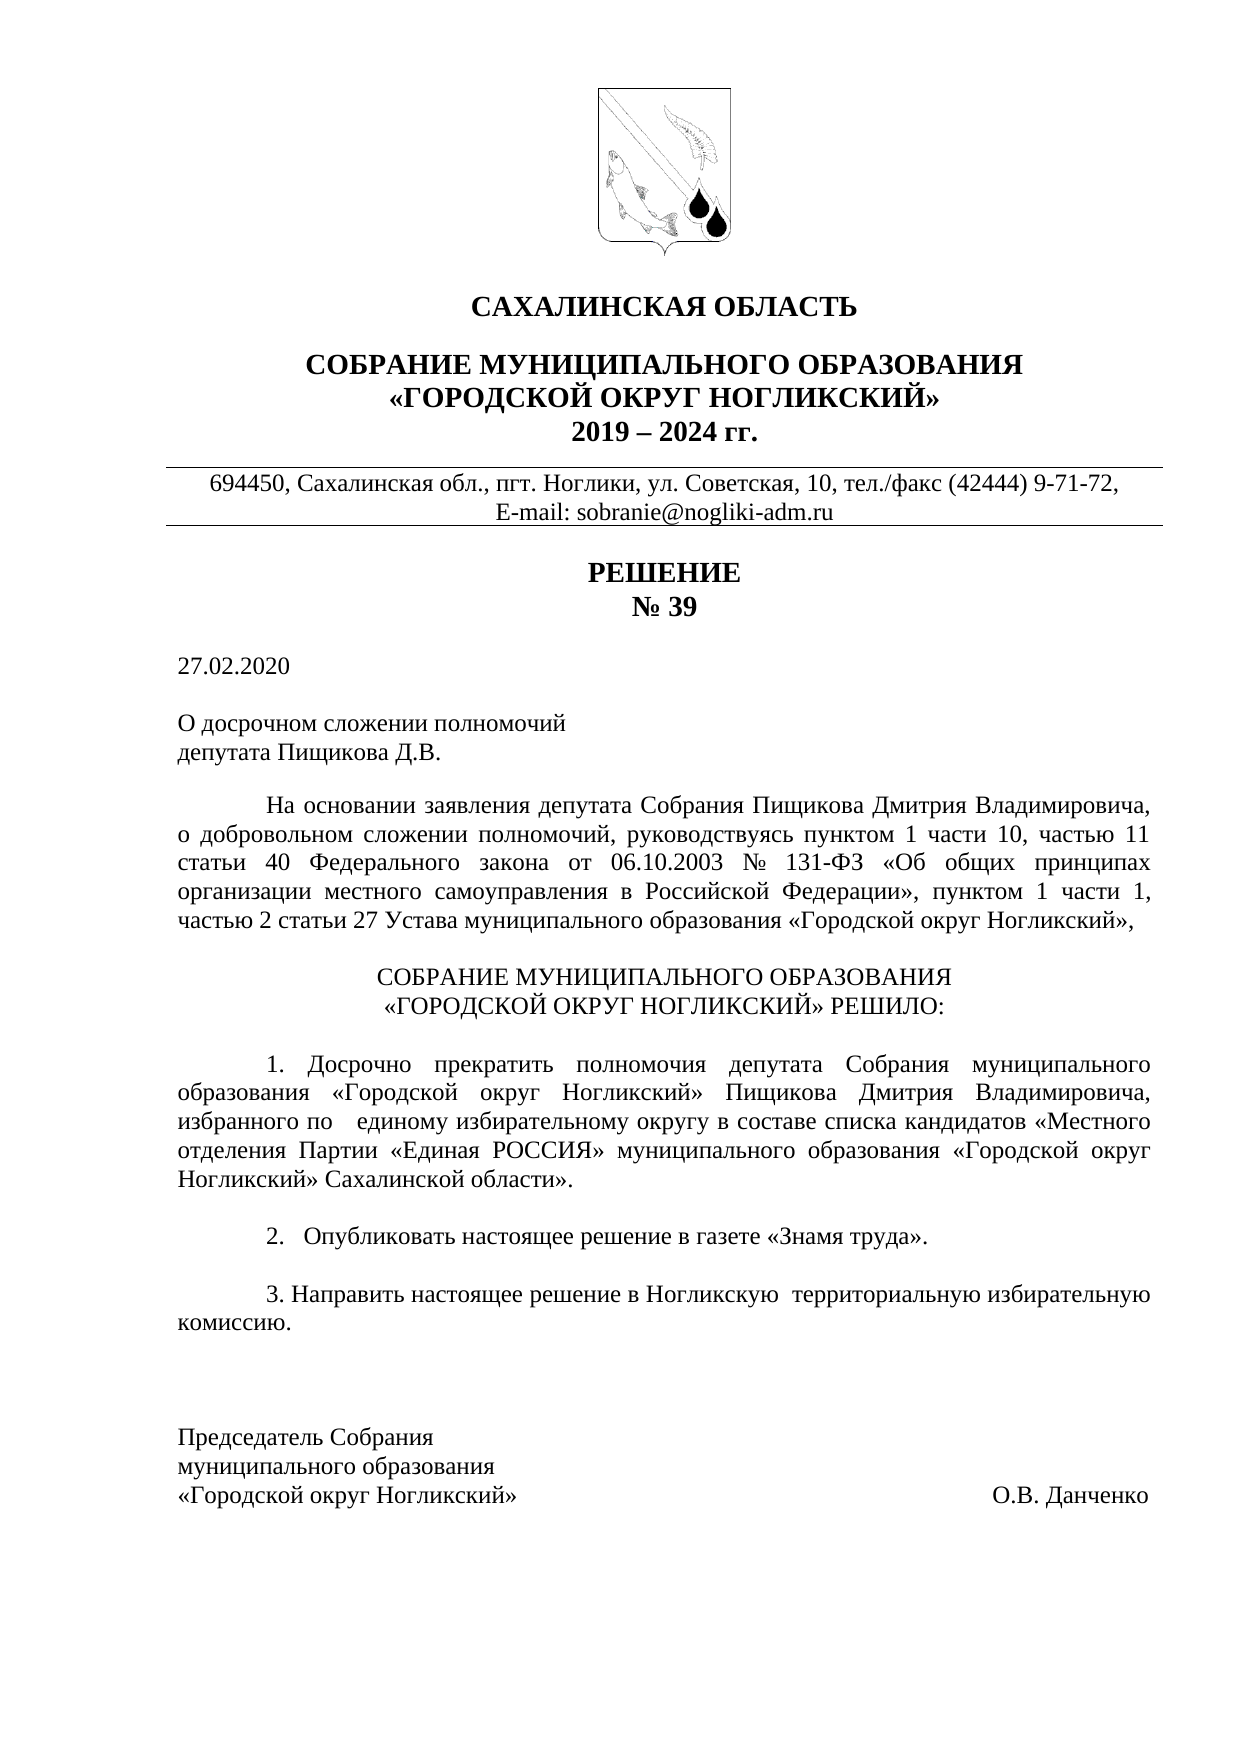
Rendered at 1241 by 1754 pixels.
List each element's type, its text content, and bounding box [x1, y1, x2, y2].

text О досрочном сложении полномочий [177, 708, 1152, 737]
text депутата Пищикова Д.В. [177, 737, 1152, 766]
text 3. Направить настоящее решение в Ногликскую территориальную избирательную комиссию. [177, 1279, 1152, 1336]
text На основании заявления депутата Собрания Пищикова Дмитрия Владимировича, о добровольном сложении полномочий, руководствуясь пунктом 1 части 10, частью 11 статьи 40 Федерального закона от 06.10.2003 № 131-ФЗ «Об общих принципах организации местного самоуправления в Российской Федерации», пунктом 1 части 1, частью 2 статьи 27 Устава муниципального образования «Городской округ Ногликский», [177, 790, 1152, 934]
text Председатель Собрания [177, 1422, 1152, 1451]
subtitle СОБРАНИЕ МУНИЦИПАЛЬНОГО ОБРАЗОВАНИЯ [177, 347, 1152, 381]
text «ГОРОДСКОЙ ОКРУГ НОГЛИКСКИЙ» РЕШИЛО: [177, 991, 1152, 1020]
title САХАЛИНСКАЯ ОБЛАСТЬ [177, 289, 1152, 323]
text муниципального образования [177, 1451, 1152, 1480]
text СОБРАНИЕ МУНИЦИПАЛЬНОГО ОБРАЗОВАНИЯ [177, 962, 1152, 991]
table_header 694450, Сахалинская обл., пгт. Ноглики, ул. Советская, 10, тел./факс (42444) 9-71-72, E-mail: sobranie@nogliki-adm.ru [166, 468, 1163, 525]
subtitle 2019 – 2024 гг. [177, 414, 1152, 448]
subtitle «ГОРОДСКОЙ ОКРУГ НОГЛИКСКИЙ» [177, 381, 1152, 414]
title 1. Досрочно прекратить полномочия депутата Собрания муниципального образования «Городской округ Ногликский» Пищикова Дмитрия Владимировича, избранного по единому избирательному округу в составе списка кандидатов «Местного отделения Партии «Единая РОССИЯ» муниципального образования «Городской округ Ногликский» Сахалинской области». [177, 1049, 1152, 1192]
text «Городской округ Ногликский» О.В. Данченко [177, 1480, 1152, 1509]
text РЕШЕНИЕ [177, 555, 1152, 589]
picture [598, 88, 731, 256]
text 27.02.2020 [177, 651, 1152, 680]
text № 39 [177, 589, 1152, 622]
text 2. Опубликовать настоящее решение в газете «Знамя труда». [177, 1221, 1152, 1250]
